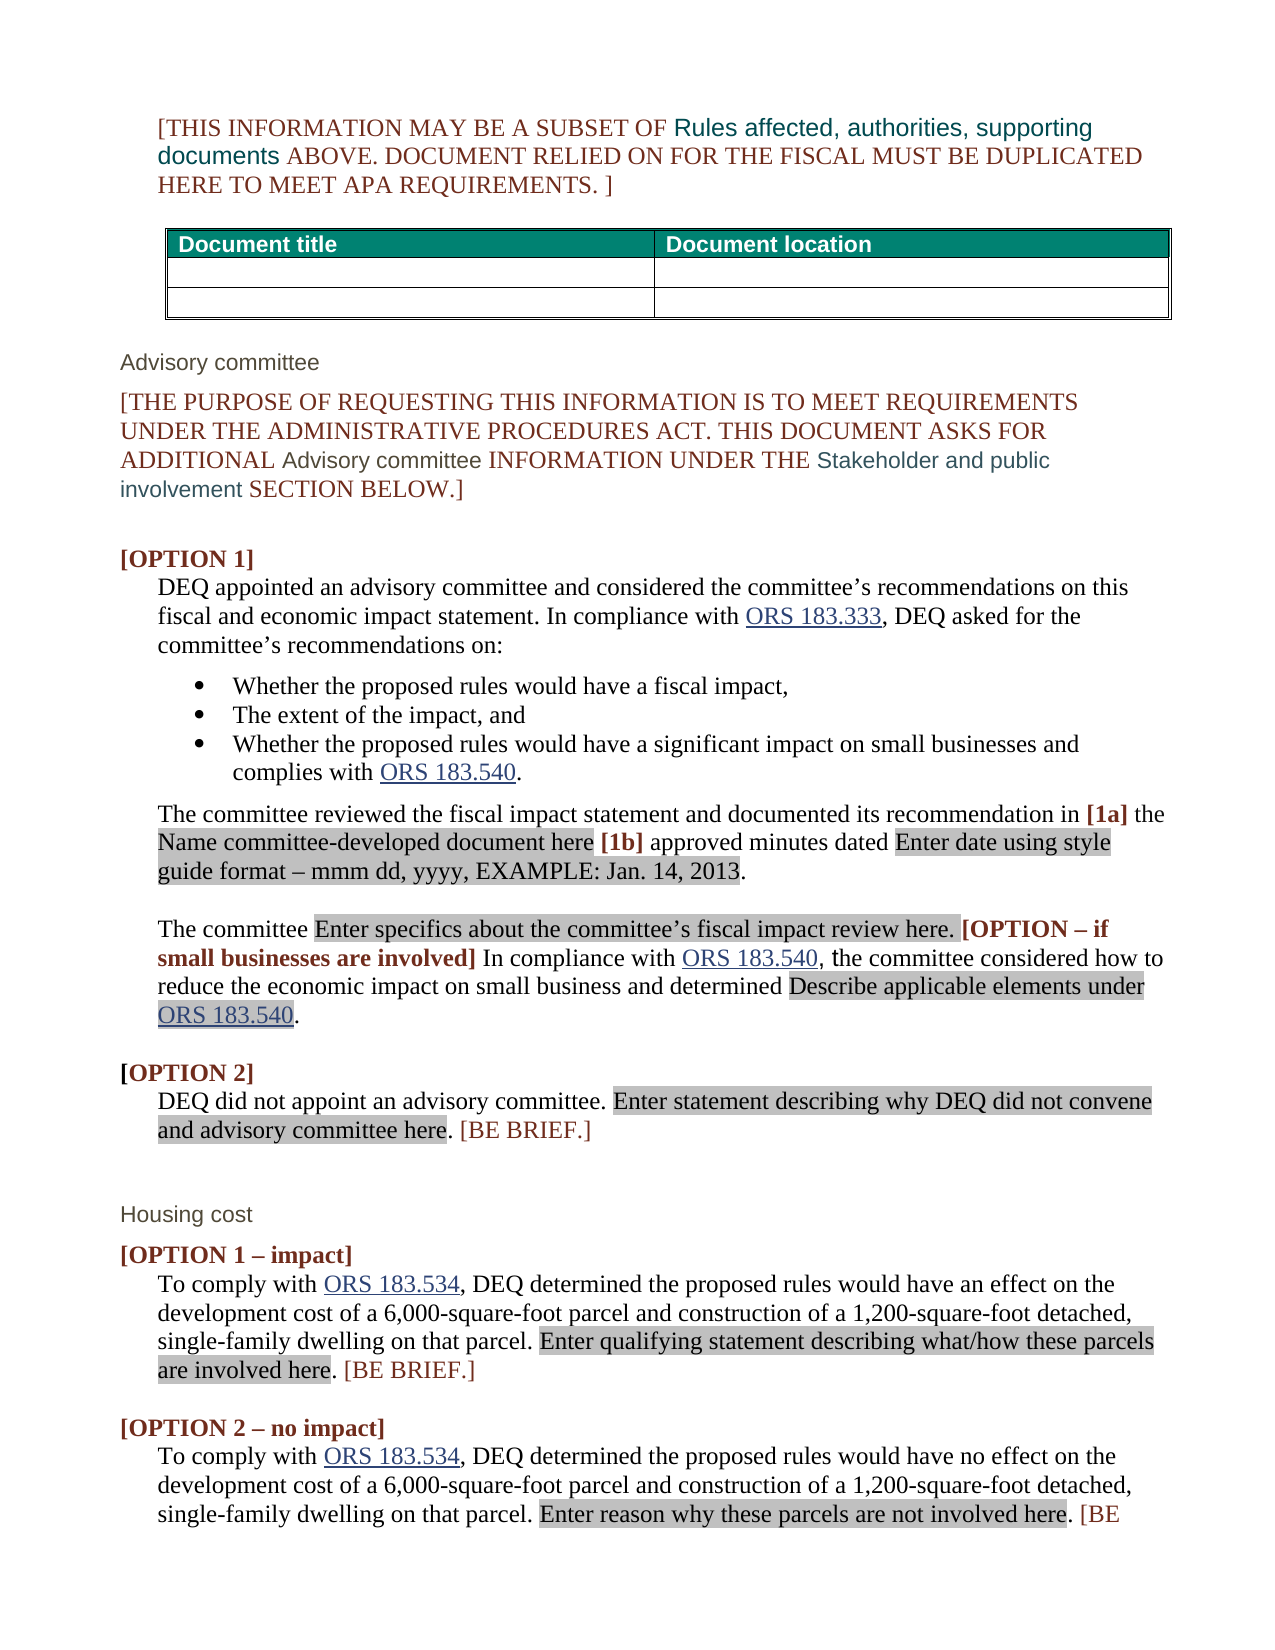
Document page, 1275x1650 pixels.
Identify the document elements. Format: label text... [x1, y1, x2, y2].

text [OPTION 2] [120, 1058, 1170, 1086]
text DEQ did not appoint an advisory committee. Enter statement describing why DEQ did not convene and advisory committee here. [BE BRIEF.] [157, 1086, 1170, 1144]
table_header Document location [655, 231, 1168, 257]
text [157, 1441, 1170, 1528]
text [OPTION 1 – impact] [120, 1240, 1170, 1269]
table_cell [168, 288, 654, 317]
text [OPTION 1] [120, 544, 1170, 572]
table_cell [168, 258, 654, 287]
text To comply with ORS 183.534, DEQ determined the proposed rules would have an effect on the development cost of a 6,000-square-foot parcel and construction of a 1,200-square-foot detached, single-family dwelling on that parcel. Enter qualifying statement describing what/how these parcels are involved here. [BE BRIEF.] [157, 1269, 1170, 1384]
text [THE PURPOSE OF REQUESTING THIS INFORMATION IS TO MEET REQUIREMENTS UNDER THE ADMINISTRATIVE PROCEDURES ACT. THIS DOCUMENT ASKS FOR ADDITIONAL Advisory committee INFORMATION UNDER THE Stakeholder and public involvement SECTION BELOW.] [120, 387, 1170, 502]
list Whether the proposed rules would have a fiscal impact, [195, 671, 1170, 700]
list The extent of the impact, and [195, 700, 1170, 729]
table_header Document title [168, 231, 654, 257]
table_cell [655, 258, 1168, 287]
text DEQ appointed an advisory committee and considered the committee’s recommendations on this fiscal and economic impact statement. In compliance with ORS 183.333, DEQ asked for the committee’s recommendations on: [157, 572, 1170, 659]
table_cell [655, 288, 1168, 317]
text The committee Enter specifics about the committee’s fiscal impact review here. [OPTION – if small businesses are involved] In compliance with ORS 183.540, the committee considered how to reduce the economic impact on small business and determined Describe applicable elements under ORS 183.540. [157, 914, 1170, 1029]
list Whether the proposed rules would have a significant impact on small businesses and complies with ORS 183.540. [195, 729, 1170, 786]
text [THIS INFORMATION MAY BE A SUBSET OF Rules affected, authorities, supporting documents ABOVE. DOCUMENT RELIED ON FOR THE FISCAL MUST BE DUPLICATED HERE TO MEET APA REQUIREMENTS. ] [157, 112, 1170, 199]
text The committee reviewed the fiscal impact statement and documented its recommendation in [1a] the Name committee-developed document here [1b] approved minutes dated Enter date using style guide format – mmm dd, yyyy, EXAMPLE: Jan. 14, 2013. [157, 799, 1170, 885]
text Advisory committee [120, 349, 1170, 375]
text Housing cost [120, 1201, 1170, 1228]
text [OPTION 2 – no impact] [120, 1413, 1170, 1441]
